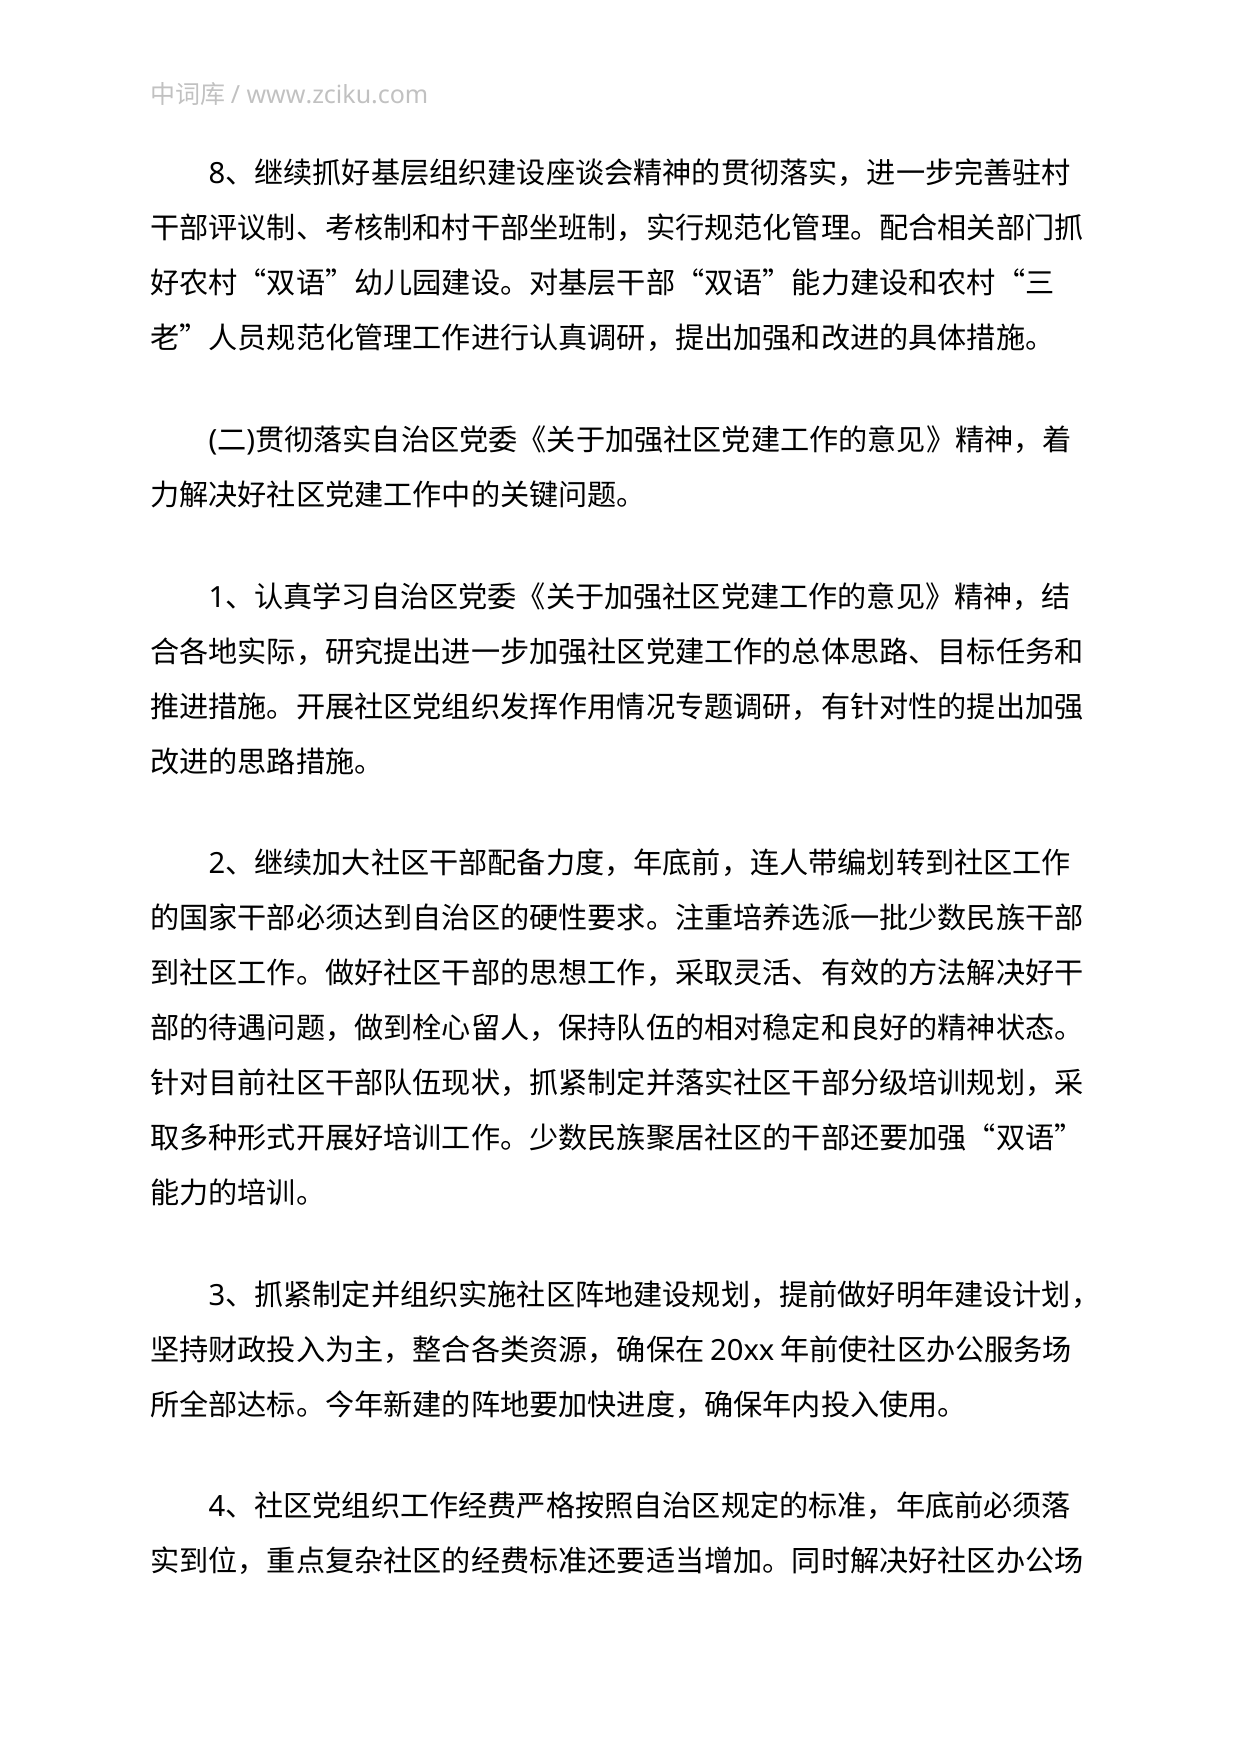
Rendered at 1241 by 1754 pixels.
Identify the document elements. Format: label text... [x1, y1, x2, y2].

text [150, 1483, 1090, 1580]
text 1、认真学习自治区党委《关于加强社区党建工作的意见》精神，结合各地实际，研究提出进一步加强社区党建工作的总体思路、目标任务和推进措施。开展社区党组织发挥作用情况专题调研，有针对性的提出加强改进的思路措施。 [150, 573, 1090, 780]
text 2、继续加大社区干部配备力度，年底前，连人带编划转到社区工作的国家干部必须达到自治区的硬性要求。注重培养选派一批少数民族干部到社区工作。做好社区干部的思想工作，采取灵活、有效的方法解决好干部的待遇问题，做到栓心留人，保持队伍的相对稳定和良好的精神状态。针对目前社区干部队伍现状，抓紧制定并落实社区干部分级培训规划，采取多种形式开展好培训工作。少数民族聚居社区的干部还要加强“双语”能力的培训。 [150, 840, 1090, 1212]
text 8、继续抓好基层组织建设座谈会精神的贯彻落实，进一步完善驻村干部评议制、考核制和村干部坐班制，实行规范化管理。配合相关部门抓好农村“双语”幼儿园建设。对基层干部“双语”能力建设和农村“三老”人员规范化管理工作进行认真调研，提出加强和改进的具体措施。 [150, 150, 1090, 357]
text 3、抓紧制定并组织实施社区阵地建设规划，提前做好明年建设计划，坚持财政投入为主，整合各类资源，确保在20xx年前使社区办公服务场所全部达标。今年新建的阵地要加快进度，确保年内投入使用。 [150, 1271, 1090, 1423]
text (二)贯彻落实自治区党委《关于加强社区党建工作的意见》精神，着力解决好社区党建工作中的关键问题。 [150, 417, 1090, 514]
